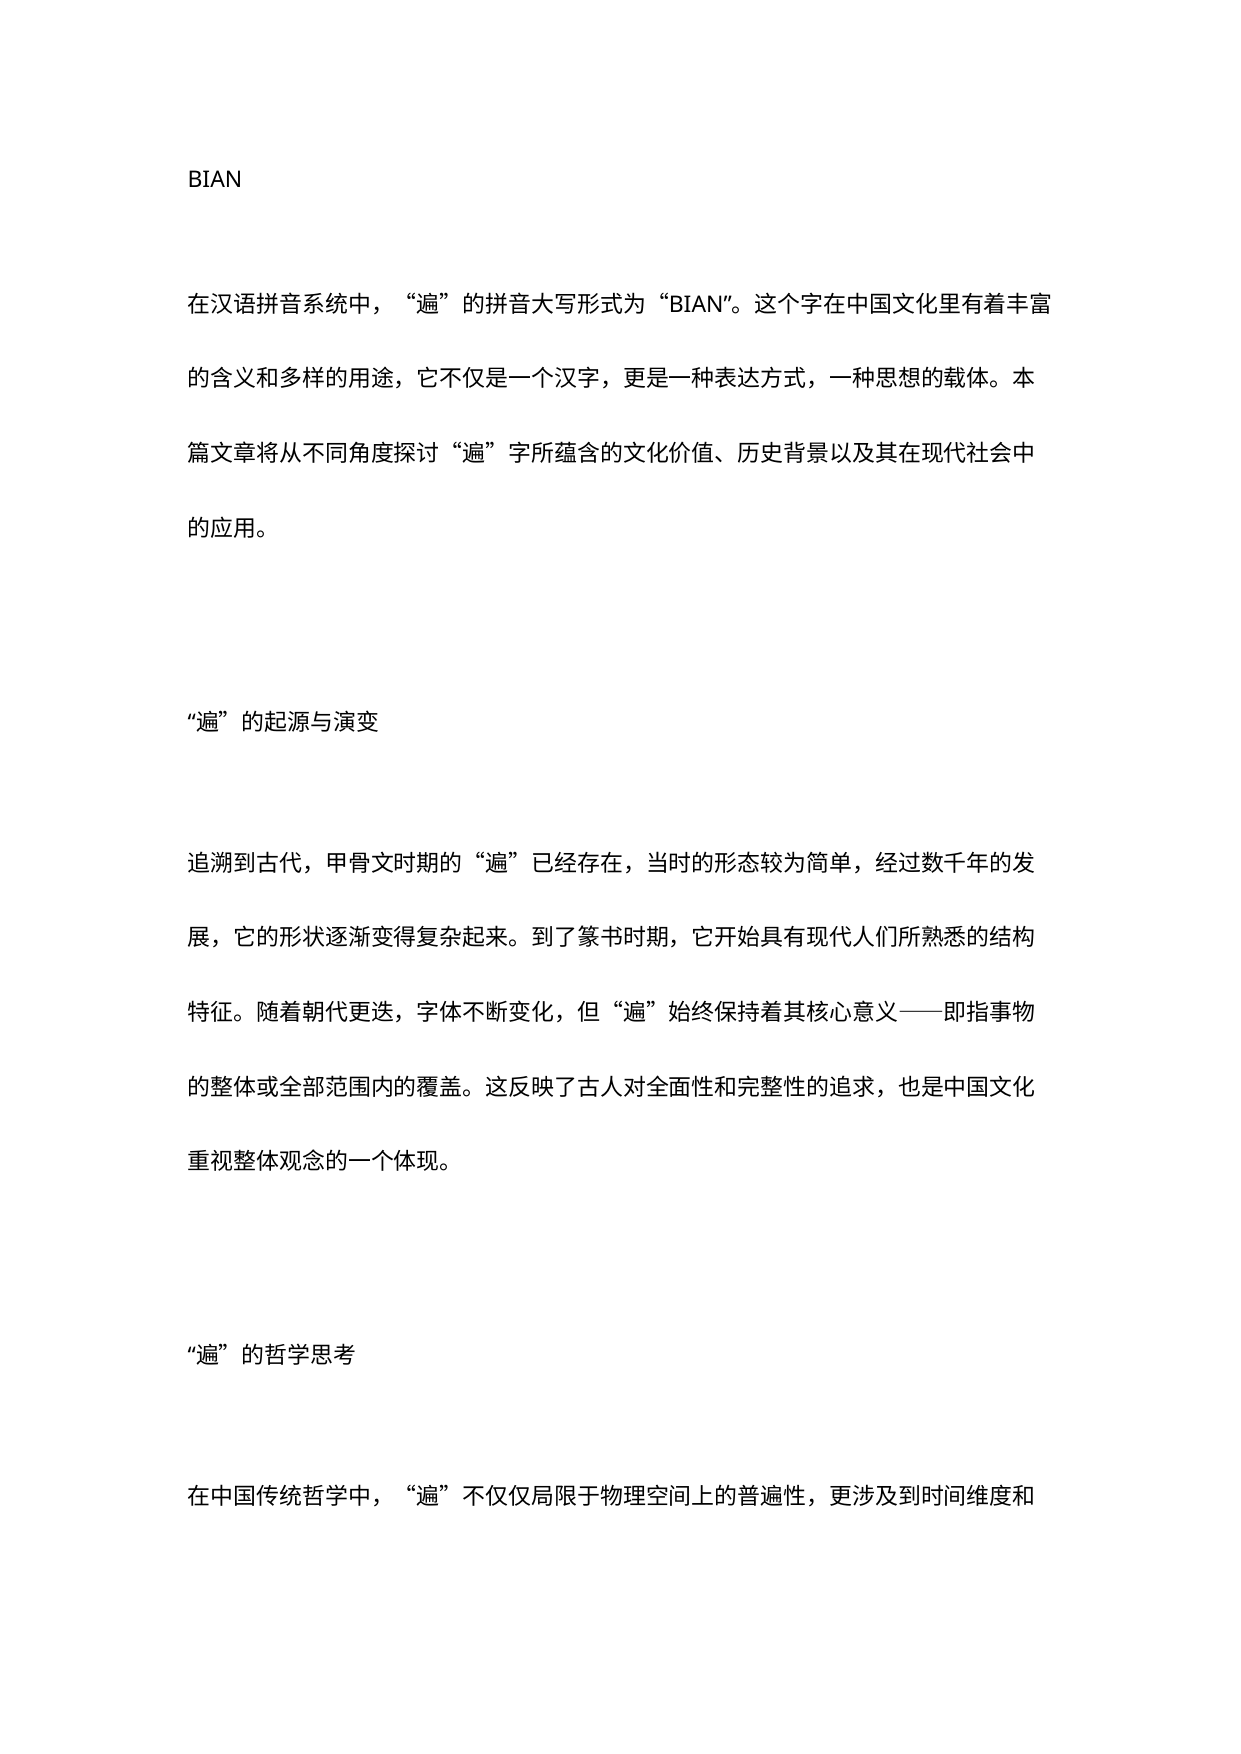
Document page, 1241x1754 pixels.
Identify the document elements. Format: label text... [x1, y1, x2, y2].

text “遍”的起源与演变 [187, 688, 1053, 753]
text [187, 1462, 1053, 1527]
text 追溯到古代，甲骨文时期的“遍”已经存在，当时的形态较为简单，经过数千年的发展，它的形状逐渐变得复杂起来。到了篆书时期，它开始具有现代人们所熟悉的结构特征。随着朝代更迭，字体不断变化，但“遍”始终保持着其核心意义——即指事物的整体或全部范围内的覆盖。这反映了古人对全面性和完整性的追求，也是中国文化重视整体观念的一个体现。 [187, 828, 1053, 1192]
text BIAN [187, 162, 1053, 194]
text “遍”的哲学思考 [187, 1322, 1053, 1387]
text 在汉语拼音系统中，“遍”的拼音大写形式为“BIAN”。这个字在中国文化里有着丰富的含义和多样的用途，它不仅是一个汉字，更是一种表达方式，一种思想的载体。本篇文章将从不同角度探讨“遍”字所蕴含的文化价值、历史背景以及其在现代社会中的应用。 [187, 270, 1053, 559]
